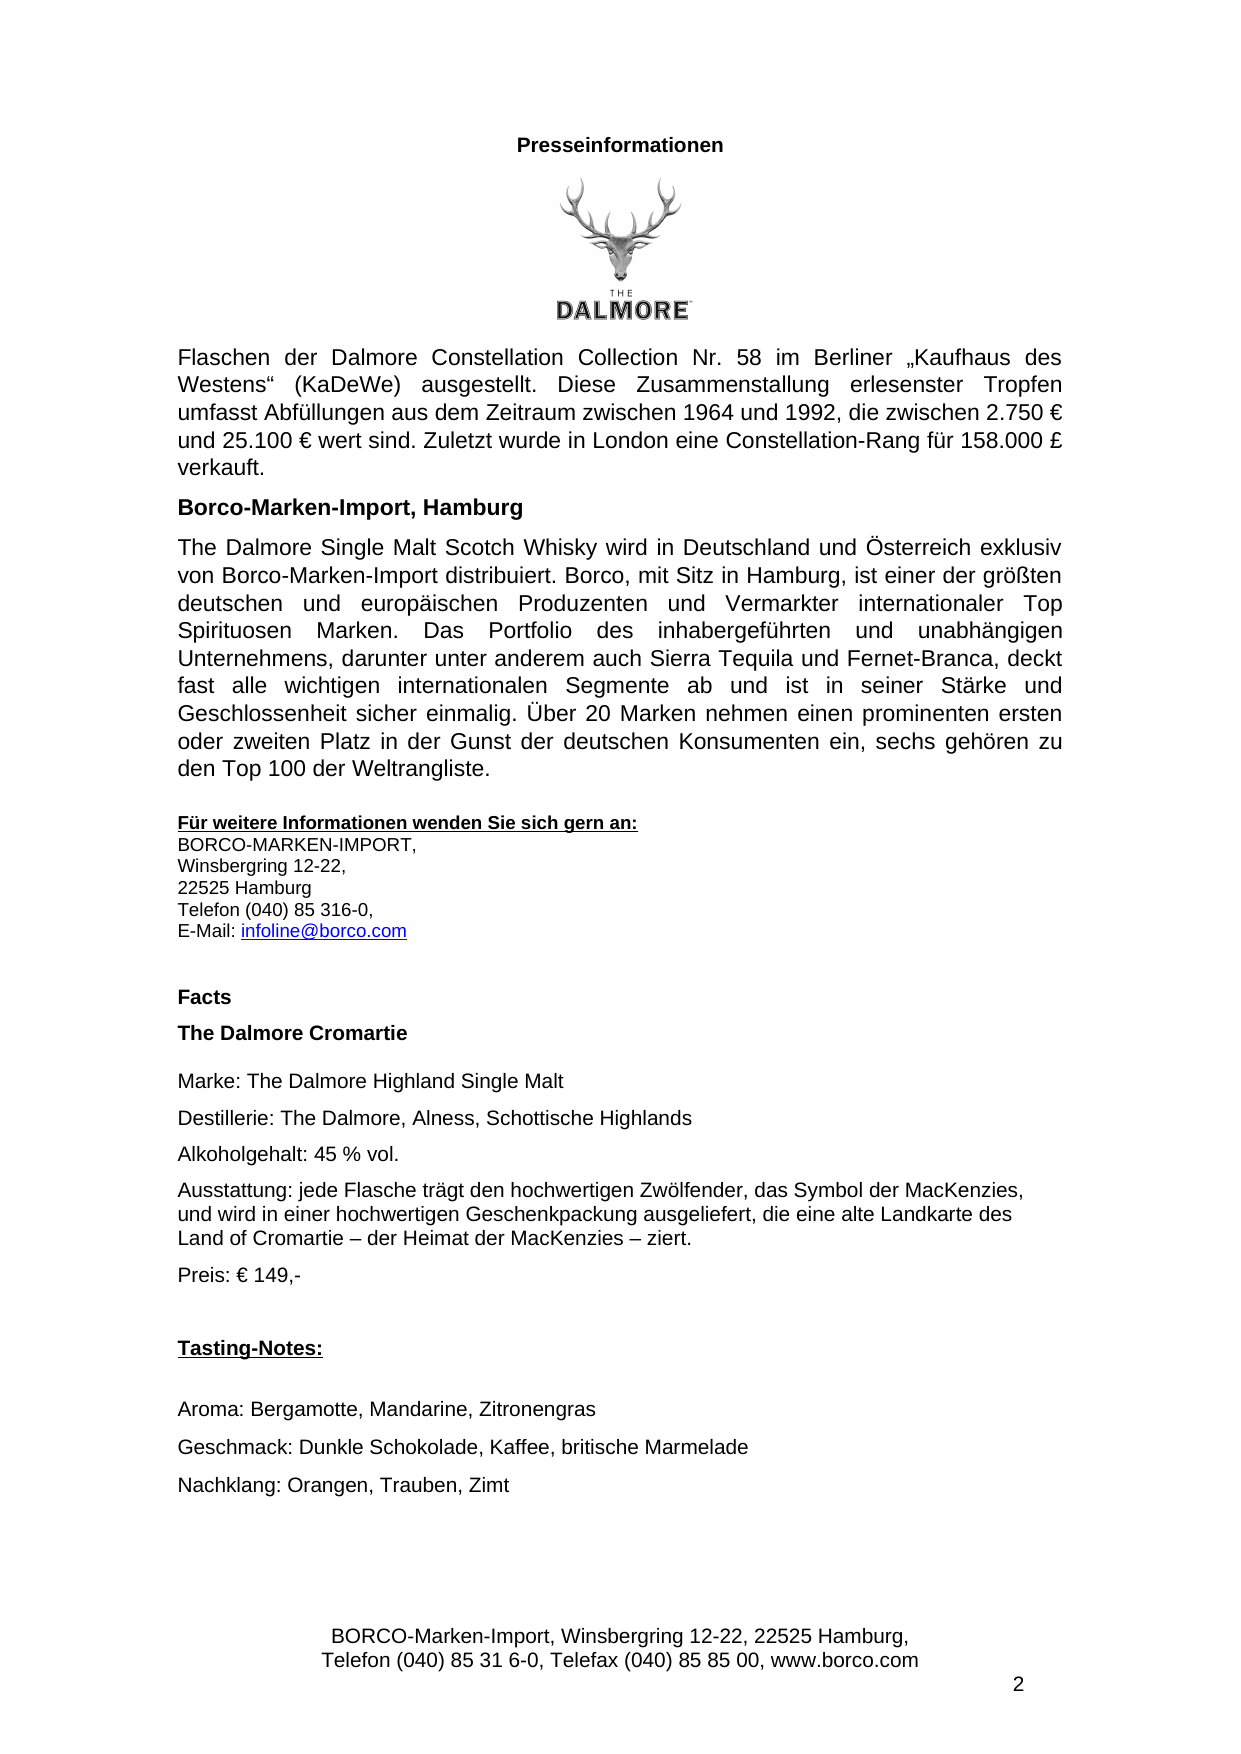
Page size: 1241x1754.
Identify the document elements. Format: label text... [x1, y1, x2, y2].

text Facts [177, 984, 1063, 1008]
text The Dalmore Cromartie Marke: The Dalmore Highland Single Malt [177, 1021, 1063, 1093]
text Borco-Marken-Import, Hamburg [177, 494, 1063, 521]
text Telefon (040) 85 316-0, [177, 898, 1063, 920]
text 22525 Hamburg [177, 877, 1063, 898]
text Geschmack: Dunkle Schokolade, Kaffee, britische Marmelade [177, 1434, 1063, 1459]
text Winsbergring 12-22, [177, 855, 1063, 877]
text E-Mail: infoline@borco.com [177, 920, 1063, 941]
text Tasting-Notes: [177, 1336, 1063, 1359]
text Ausstattung: jede Flasche trägt den hochwertigen Zwölfender, das Symbol der MacKenzies, und wird in einer hochwertigen Geschenkpackung ausgeliefert, die eine alte Landkarte des Land of Cromartie – der Heimat der MacKenzies – ziert. [177, 1178, 1063, 1250]
text Destillerie: The Dalmore, Alness, Schottische Highlands [177, 1105, 1063, 1129]
text Aroma: Bergamotte, Mandarine, Zitronengras [177, 1396, 1063, 1421]
text Alkoholgehalt: 45 % vol. [177, 1142, 1063, 1166]
text Für weitere Informationen wenden Sie sich gern an: [177, 812, 1063, 834]
text The Dalmore Single Malt Scotch Whisky wird in Deutschland und Österreich exklusiv von Borco-Marken-Import distribuiert. Borco, mit Sitz in Hamburg, ist einer der größten deutschen und europäischen Produzenten und Vermarkter internationaler Top Spirituosen Marken. Das Portfolio des inhabergeführten und unabhängigen Unternehmens, darunter unter anderem auch Sierra Tequila und Fernet-Branca, deckt fast alle wichtigen internationalen Segmente ab und ist in seiner Stärke und Geschlossenheit sicher einmalig. Über 20 Marken nehmen einen prominenten ersten oder zweiten Platz in der Gunst der deutschen Konsumenten ein, sechs gehören zu den Top 100 der Weltrangliste. [177, 534, 1063, 782]
picture [544, 168, 705, 329]
text Nachklang: Orangen, Trauben, Zimt [177, 1471, 1063, 1496]
text Preis: € 149,- [177, 1263, 1063, 1287]
text BORCO-MARKEN-IMPORT, [177, 834, 1063, 855]
